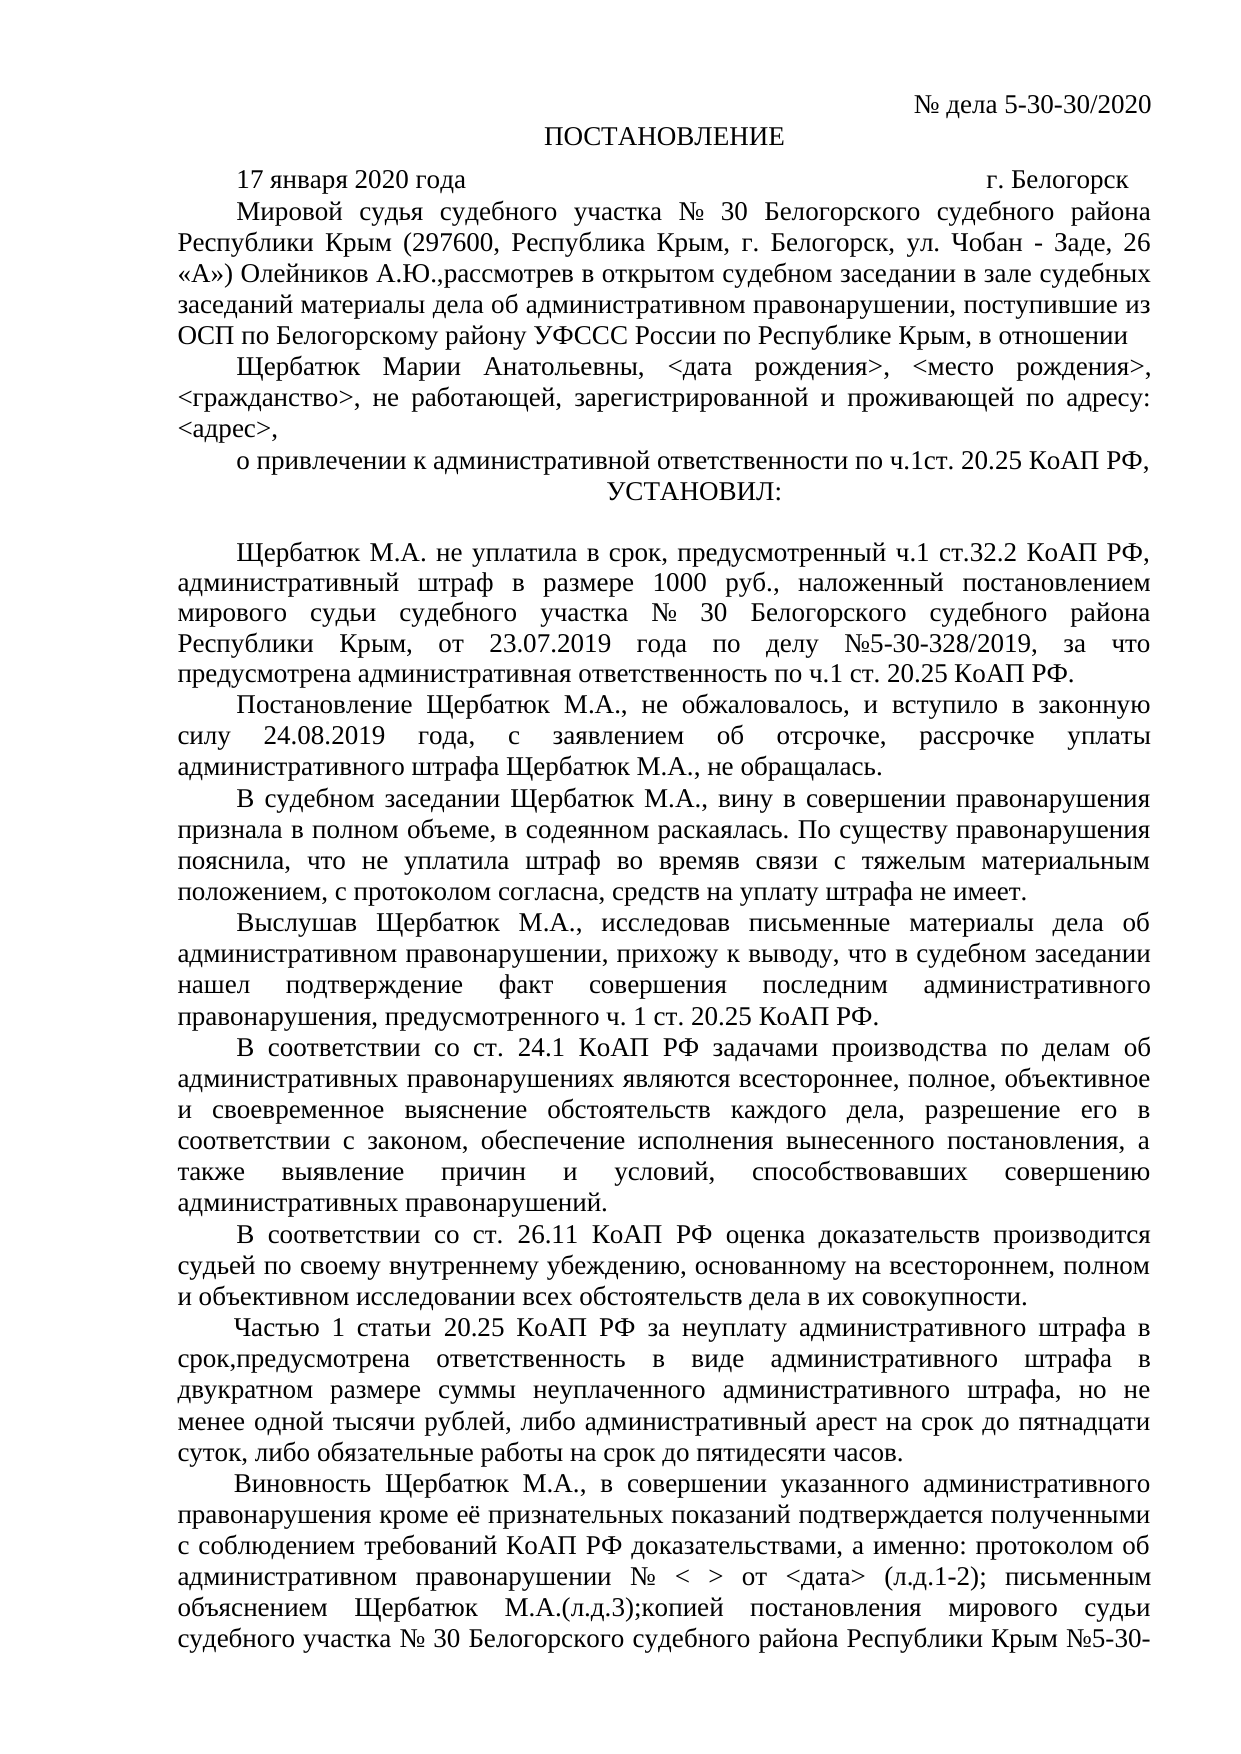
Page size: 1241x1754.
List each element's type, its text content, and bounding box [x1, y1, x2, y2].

text Частью 1 статьи 20.25 КоАП РФ за неуплату административного штрафа в срок,предусмотрена ответственность в виде административного штрафа в двукратном размере суммы неуплаченного административного штрафа, но не менее одной тысячи рублей, либо административный арест на срок до пятнадцати суток, либо обязательные работы на срок до пятидесяти часов. [177, 1311, 1152, 1467]
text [177, 1467, 1152, 1654]
text о привлечении к административной ответственности по ч.1ст. 20.25 КоАП РФ, [177, 444, 1152, 475]
text Постановление Щербатюк М.А., не обжаловалось, и вступило в законную силу 24.08.2019 года, с заявлением об отсрочке, рассрочке уплаты административного штрафа Щербатюк М.А., не обращалась. [177, 688, 1152, 782]
text Щербатюк Марии Анатольевны, <дата рождения>, <место рождения>, <гражданство>, не работающей, зарегистрированной и проживающей по адресу: <адрес>, [177, 350, 1152, 444]
text ПОСТАНОВЛЕНИЕ [177, 120, 1152, 151]
text УСТАНОВИЛ: [177, 475, 1152, 506]
text Щербатюк М.А. не уплатила в срок, предусмотренный ч.1 ст.32.2 КоАП РФ, административный штраф в размере 1000 руб., наложенный постановлением мирового судьи судебного участка № 30 Белогорского судебного района Республики Крым, от 23.07.2019 года по делу №5-30-328/2019, за что предусмотрена административная ответственность по ч.1 ст. 20.25 КоАП РФ. [177, 537, 1152, 688]
text В судебном заседании Щербатюк М.А., вину в совершении правонарушения признала в полном объеме, в содеянном раскаялась. По существу правонарушения пояснила, что не уплатила штраф во времяв связи с тяжелым материальным положением, с протоколом согласна, средств на уплату штрафа не имеет. [177, 782, 1152, 906]
text № дела 5-30-30/2020 [177, 89, 1152, 120]
text В соответствии со ст. 24.1 КоАП РФ задачами производства по делам об административных правонарушениях являются всестороннее, полное, объективное и своевременное выяснение обстоятельств каждого дела, разрешение его в соответствии с законом, обеспечение исполнения вынесенного постановления, а также выявление причин и условий, способствовавших совершению административных правонарушений. [177, 1031, 1152, 1218]
text Мировой судья судебного участка № 30 Белогорского судебного района Республики Крым (297600, Республика Крым, г. Белогорск, ул. Чобан - Заде, 26 «А») Олейников А.Ю.,рассмотрев в открытом судебном заседании в зале судебных заседаний материалы дела об административном правонарушении, поступившие из ОСП по Белогорскому району УФССС России по Республике Крым, в отношении [177, 194, 1152, 350]
text В соответствии со ст. 26.11 КоАП РФ оценка доказательств производится судьей по своему внутреннему убеждению, основанному на всестороннем, полном и объективном исследовании всех обстоятельств дела в их совокупности. [177, 1218, 1152, 1311]
text 17 января 2020 года г. Белогорск [177, 163, 1152, 194]
text Выслушав Щербатюк М.А., исследовав письменные материалы дела об административном правонарушении, прихожу к выводу, что в судебном заседании нашел подтверждение факт совершения последним административного правонарушения, предусмотренного ч. 1 ст. 20.25 КоАП РФ. [177, 906, 1152, 1031]
